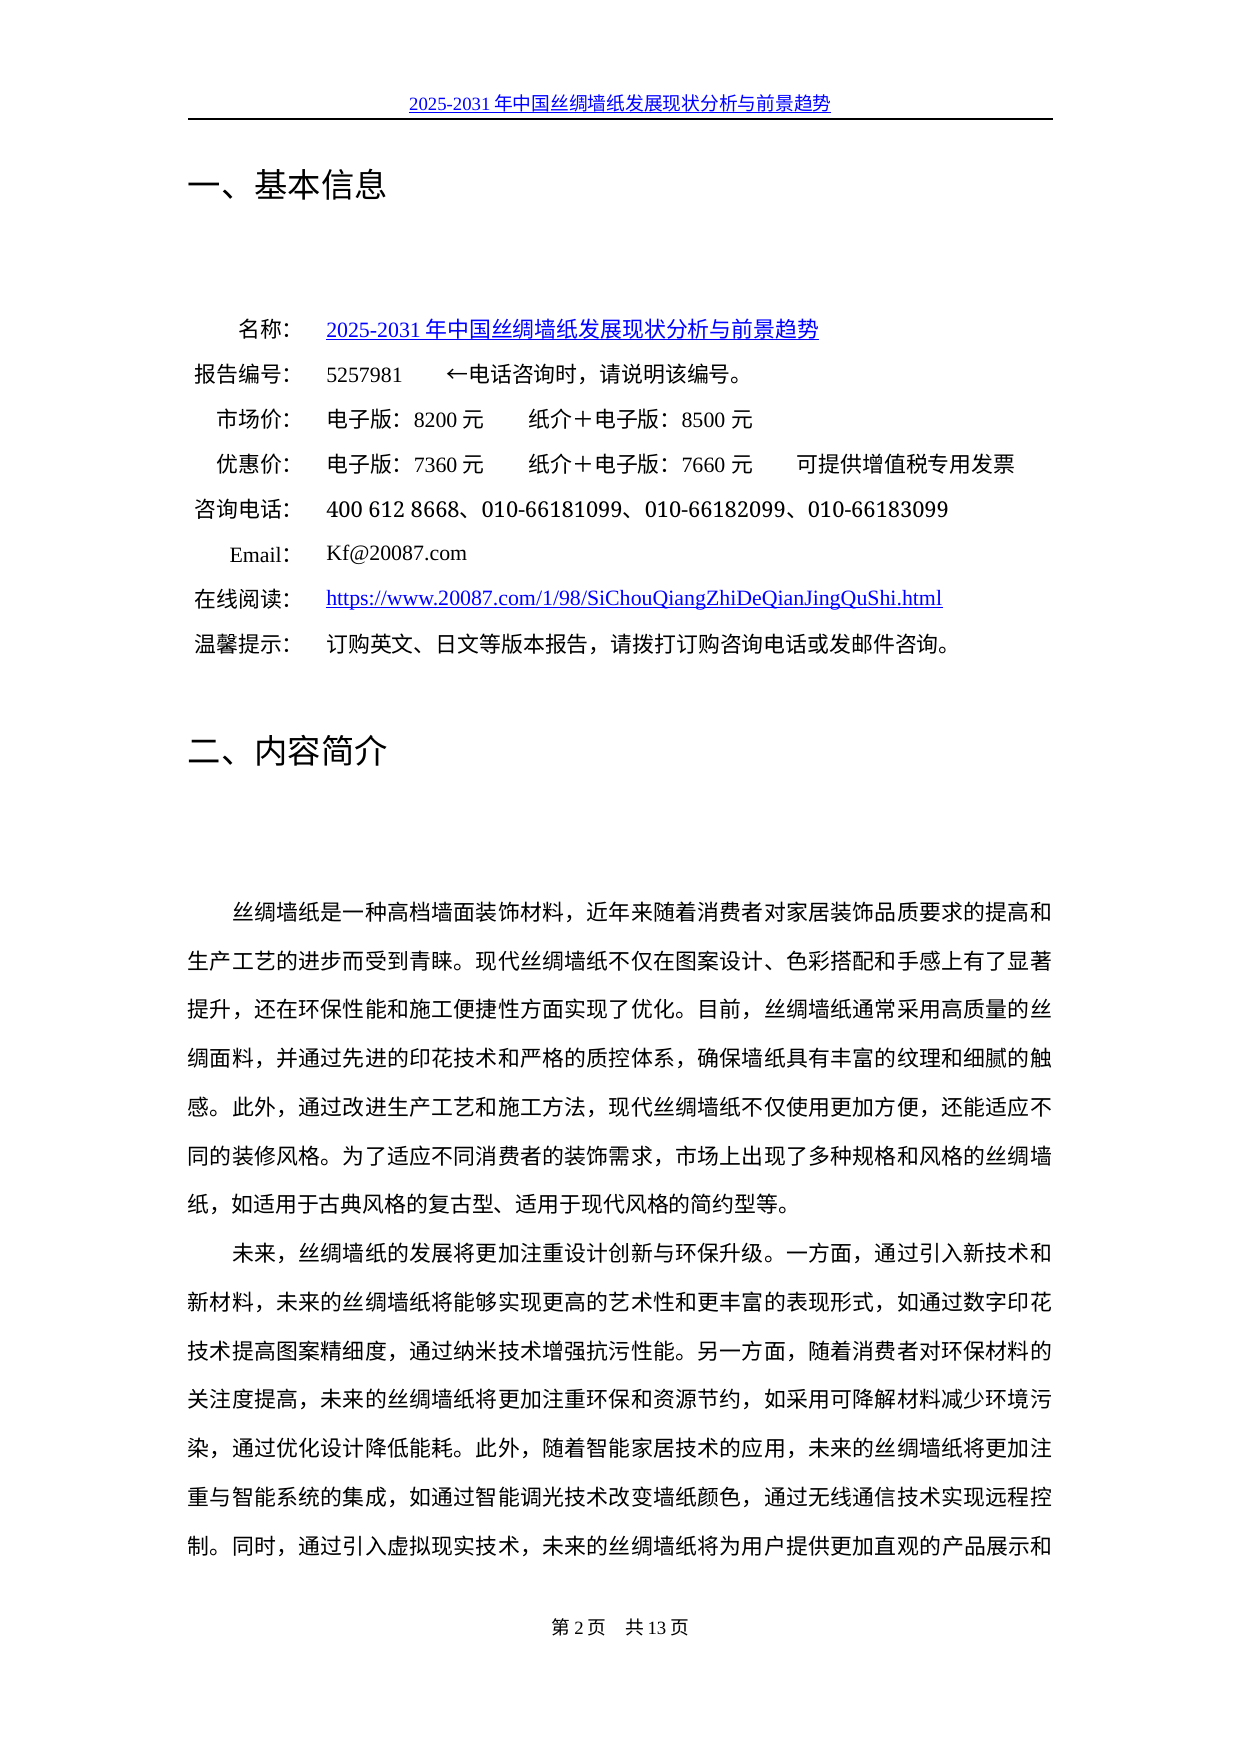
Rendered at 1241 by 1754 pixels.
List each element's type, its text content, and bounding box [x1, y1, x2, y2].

table_cell 在线阅读： [167, 582, 315, 627]
table_cell 电子版：7360 元 纸介＋电子版：7660 元 可提供增值税专用发票 [315, 447, 1073, 492]
table_cell 订购英文、日文等版本报告，请拨打订购咨询电话或发邮件咨询。 [315, 627, 1073, 672]
table_cell 咨询电话： [167, 492, 315, 537]
title 二、内容简介 [187, 717, 1053, 782]
table_header 名称： [167, 312, 315, 357]
table_cell [315, 582, 1073, 627]
table_header 2025-2031年中国丝绸墙纸发展现状分析与前景趋势 [315, 312, 1073, 357]
table_cell Kf@20087.com [315, 537, 1073, 582]
table_cell 优惠价： [167, 447, 315, 492]
table_cell 市场价： [167, 402, 315, 447]
title 一、基本信息 [187, 150, 1053, 215]
table_cell 温馨提示： [167, 627, 315, 672]
table_cell 电子版：8200 元 纸介＋电子版：8500 元 [315, 402, 1073, 447]
table_cell Email： [167, 537, 315, 582]
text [187, 894, 1053, 1561]
table_cell 报告编号： [167, 357, 315, 402]
table_cell 5257981 ←电话咨询时，请说明该编号。 [315, 357, 1073, 402]
table_cell 400 612 8668、010-66181099、010-66182099、010-66183099 [315, 492, 1073, 537]
